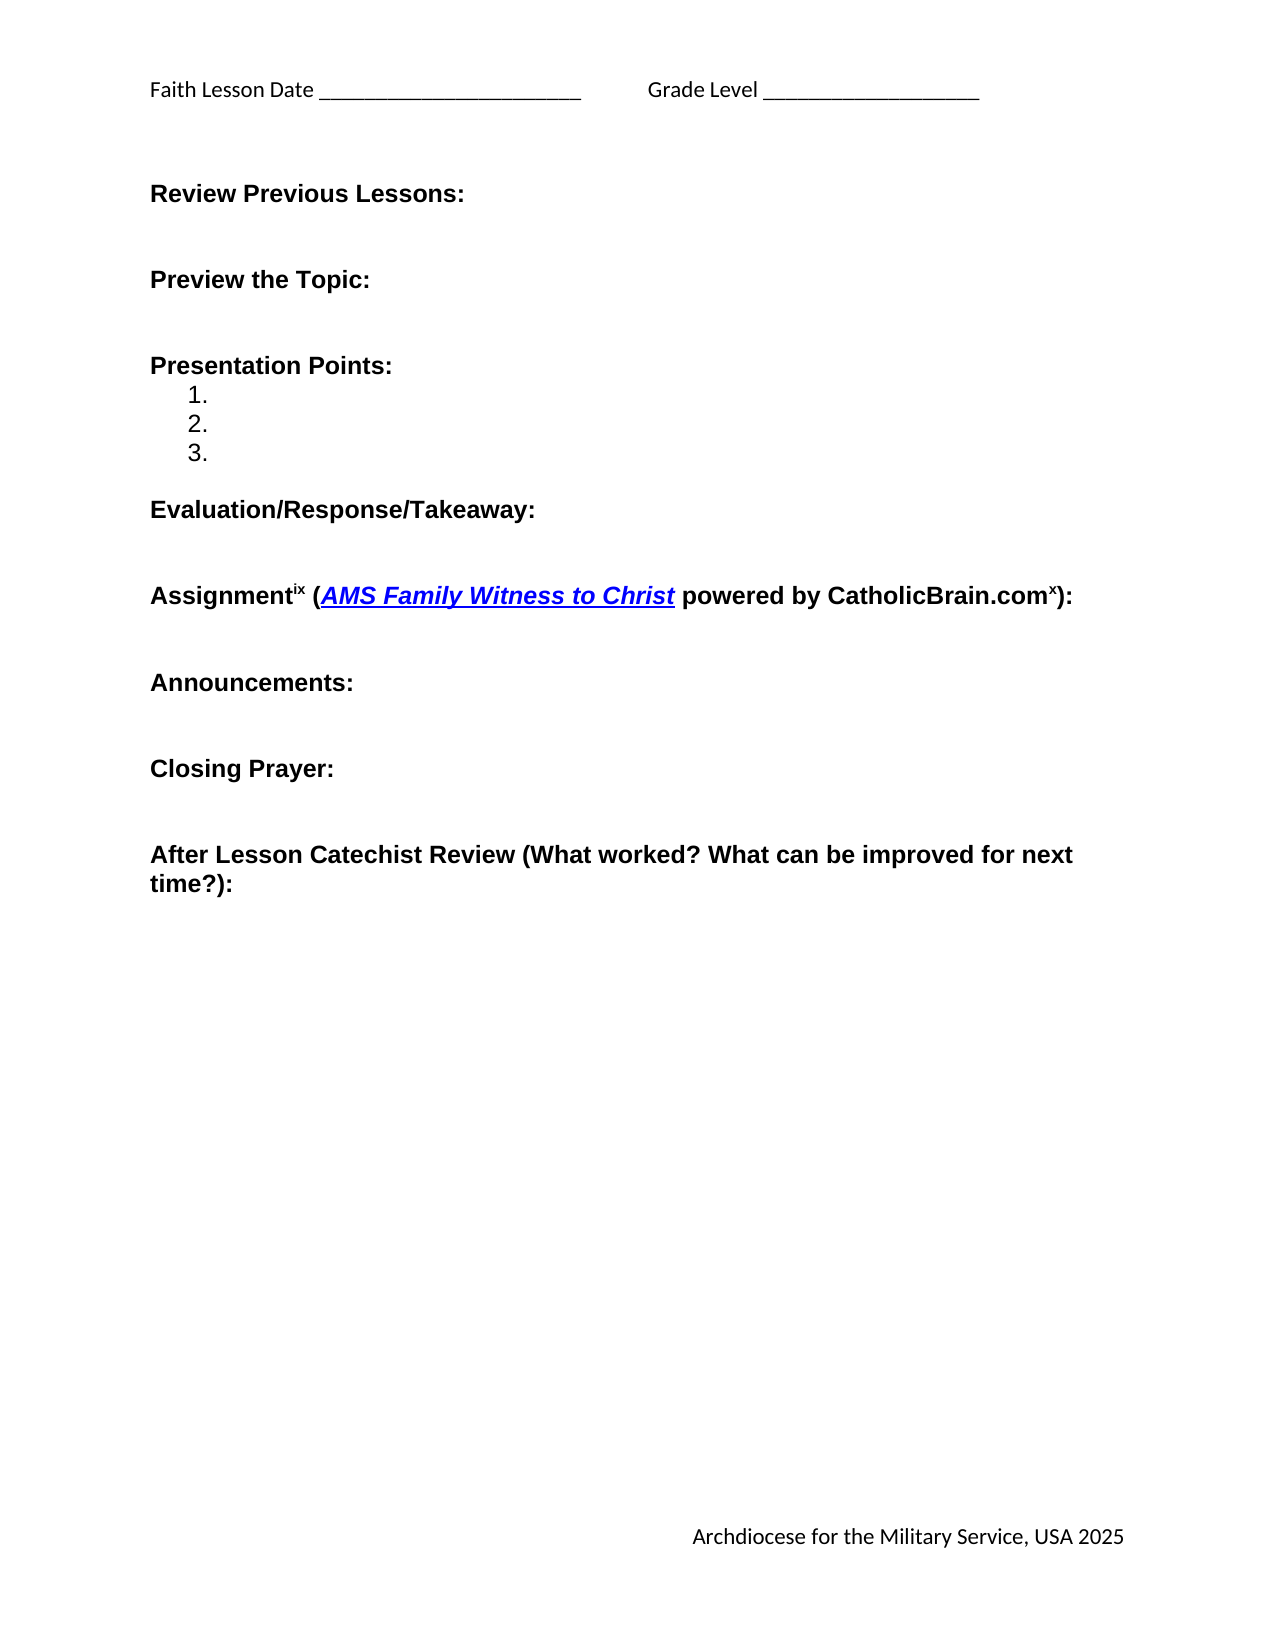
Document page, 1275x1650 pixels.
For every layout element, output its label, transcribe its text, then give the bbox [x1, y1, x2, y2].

text Evaluation/Response/Takeaway: [150, 495, 1125, 524]
text Review Previous Lessons: [150, 179, 1125, 207]
text Closing Prayer: [150, 754, 1125, 782]
text Announcements: [150, 667, 1125, 696]
text Preview the Topic: [150, 265, 1125, 294]
text After Lesson Catechist Review (What worked? What can be improved for next time?): [150, 840, 1125, 897]
text Assignment (AMS Family Witness to Christ powered by CatholicBrain.com): [150, 581, 1125, 610]
text Presentation Points: [150, 351, 1125, 380]
